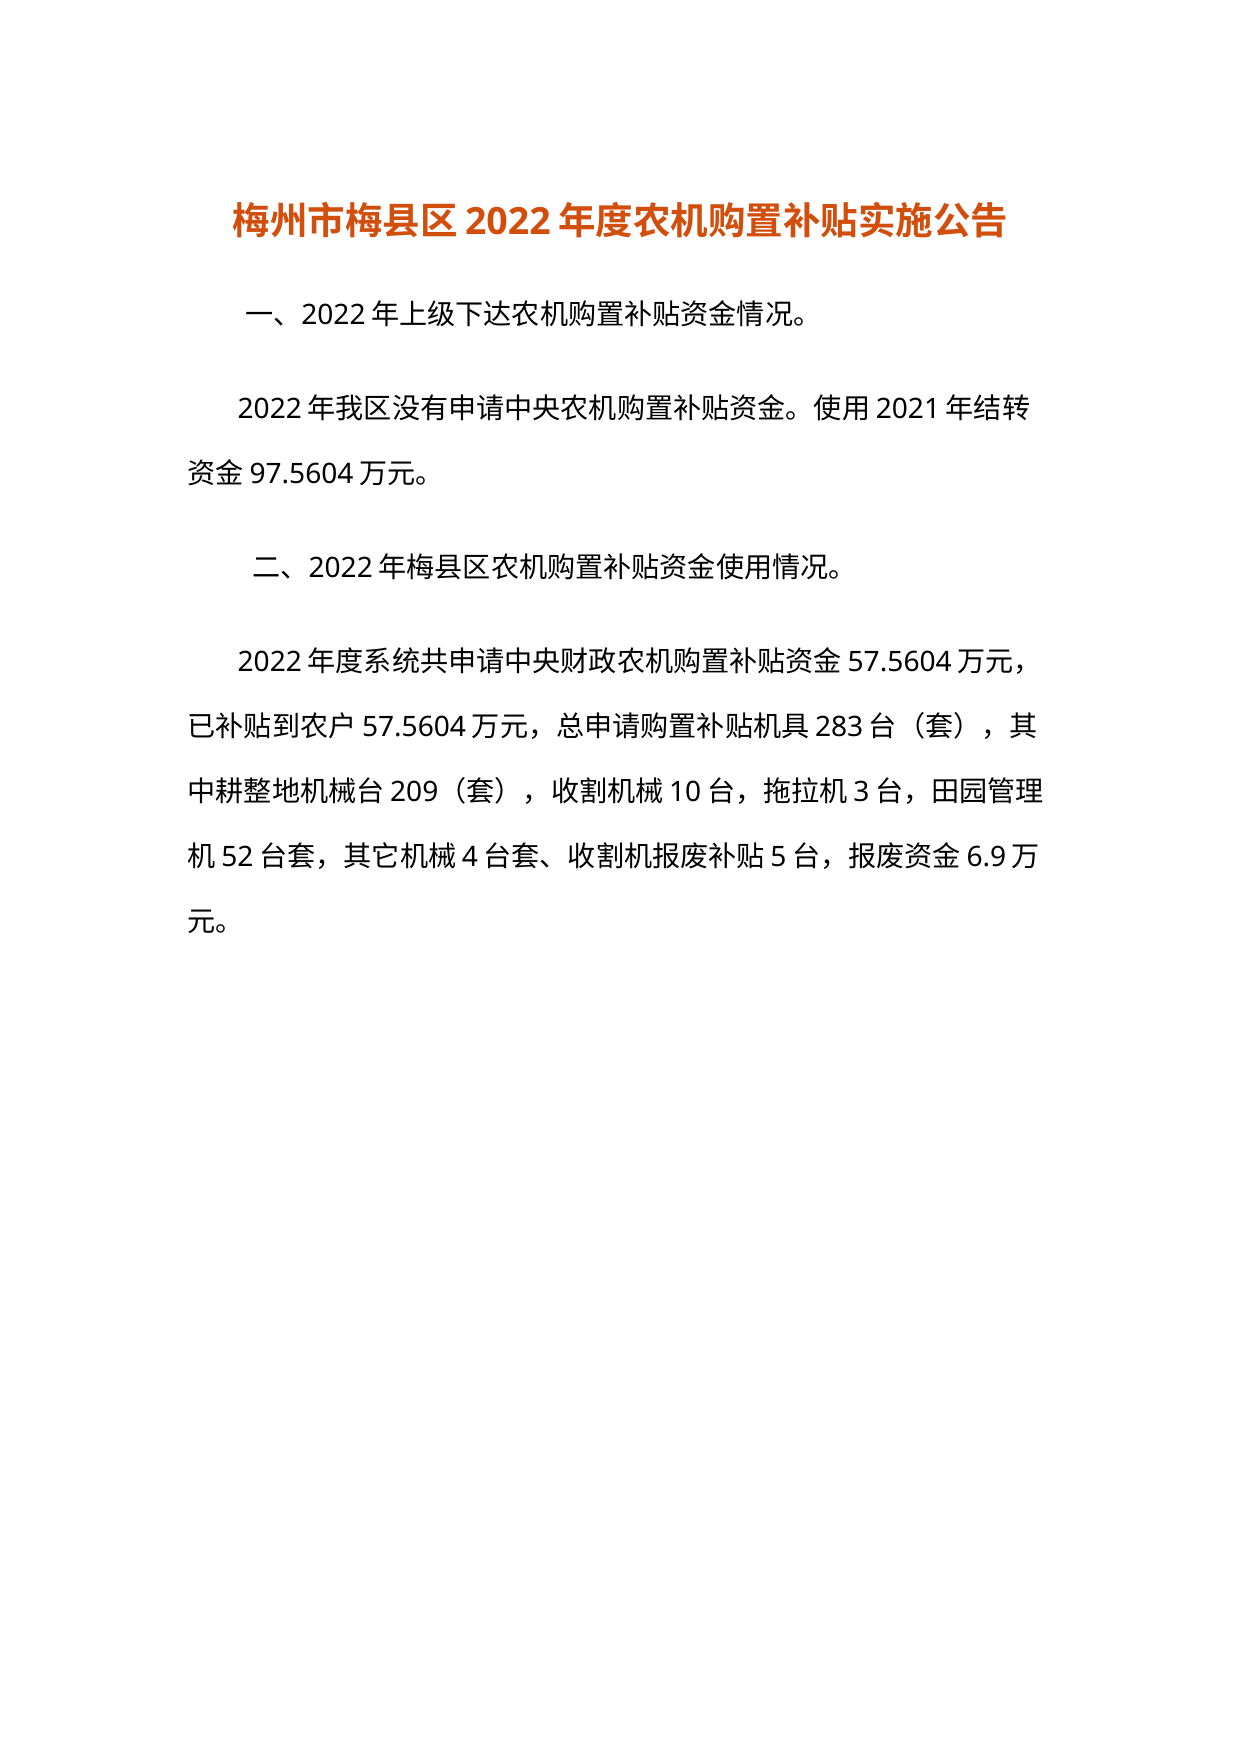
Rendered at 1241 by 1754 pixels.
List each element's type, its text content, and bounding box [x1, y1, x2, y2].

text 2022年我区没有申请中央农机购置补贴资金。使用2021年结转资金97.5604万元。 [187, 374, 1053, 504]
text 二、2022年梅县区农机购置补贴资金使用情况。 [187, 533, 1053, 598]
text 2022年度系统共申请中央财政农机购置补贴资金57.5604万元，已补贴到农户57.5604万元，总申请购置补贴机具283台（套），其中耕整地机械台209（套），收割机械10台，拖拉机3台，田园管理机52台套，其它机械4台套、收割机报废补贴5台，报废资金6.9万元。 [187, 627, 1053, 952]
text 梅州市梅县区2022年度农机购置补贴实施公告 [187, 185, 1053, 250]
text 一、2022年上级下达农机购置补贴资金情况。 [187, 279, 1053, 344]
